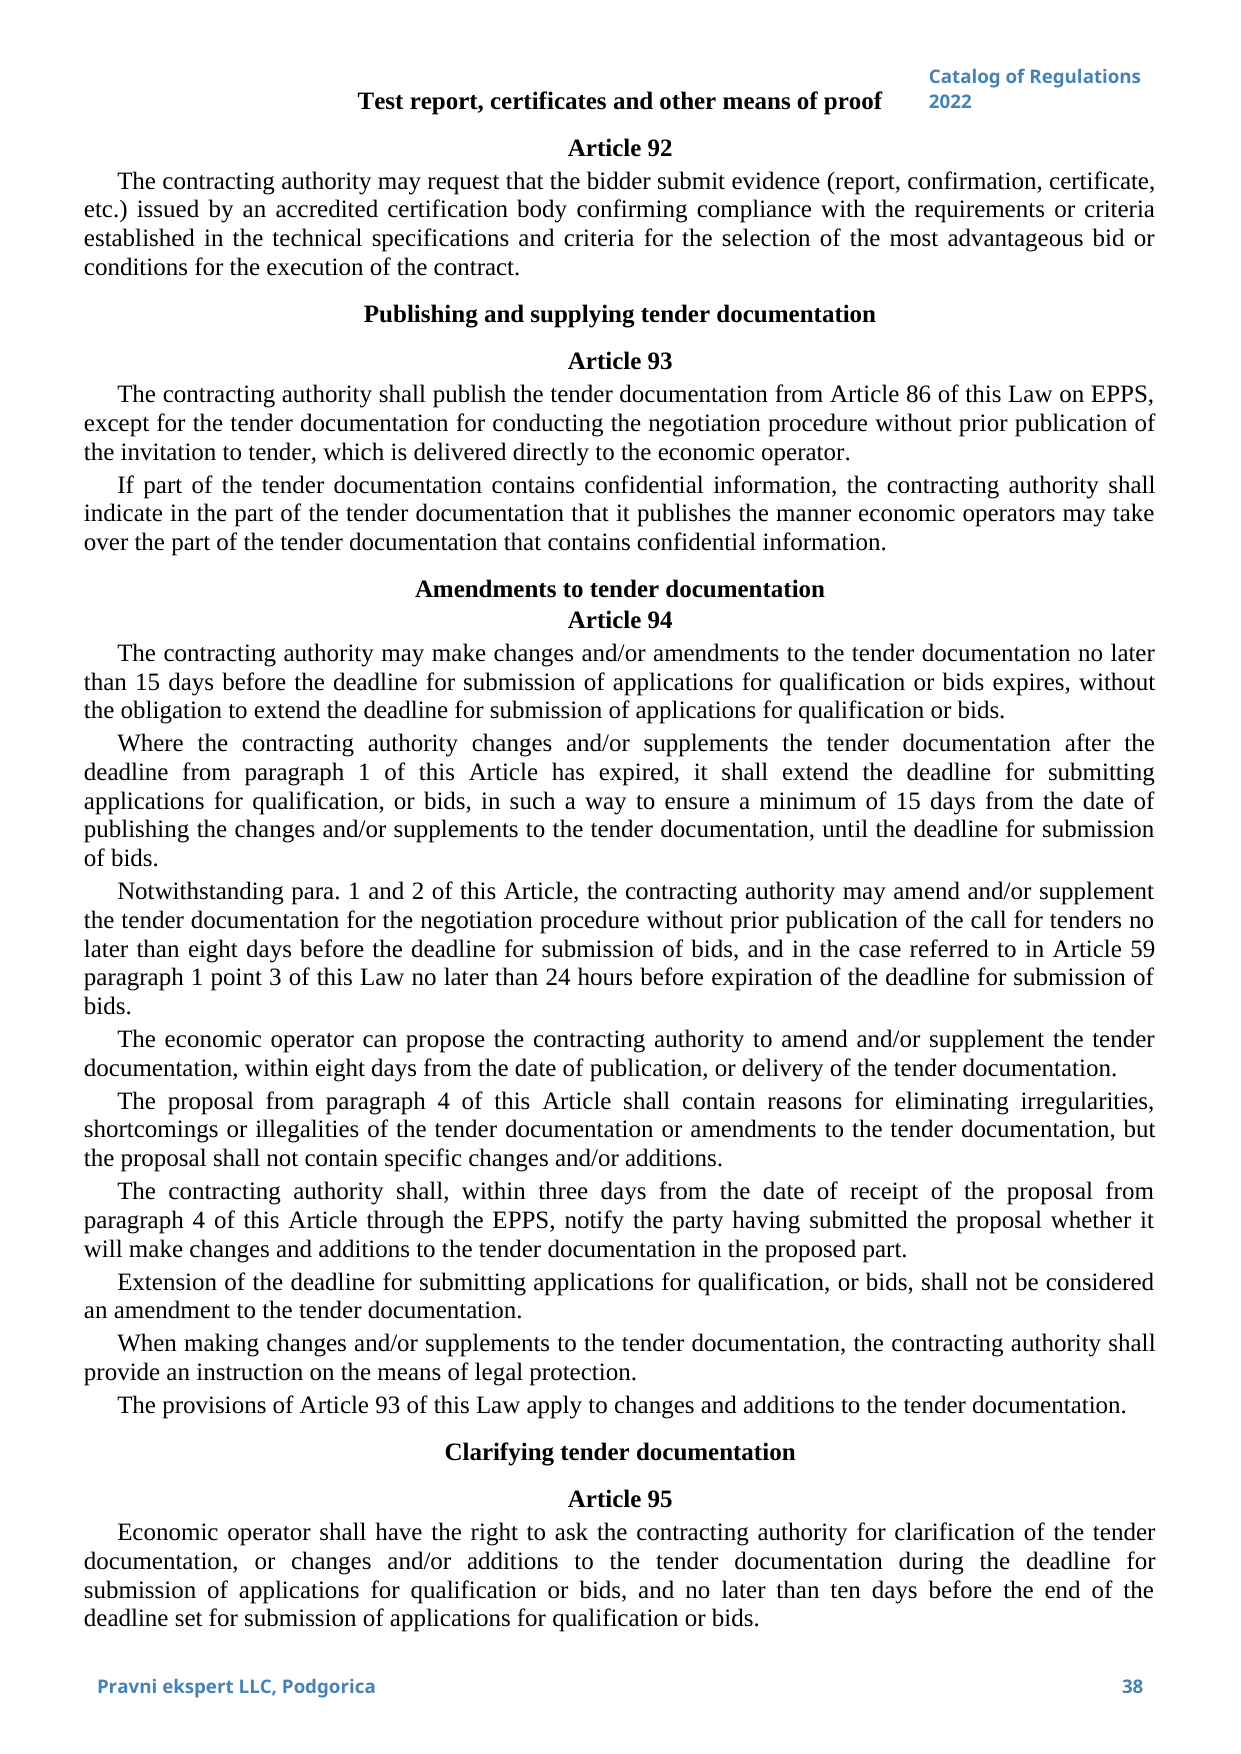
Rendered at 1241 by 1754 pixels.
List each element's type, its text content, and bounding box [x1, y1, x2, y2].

text Extension of the deadline for submitting applications for qualification, or bids, shall not be considered an amendment to the tender documentation. [84, 1267, 1156, 1324]
text When making changes and/or supplements to the tender documentation, the contracting authority shall provide an instruction on the means of legal protection. [84, 1328, 1156, 1386]
text If part of the tender documentation contains confidential information, the contracting authority shall indicate in the part of the tender documentation that it publishes the manner economic operators may take over the part of the tender documentation that contains confidential information. [84, 470, 1156, 556]
subtitle Publishing and supplying tender documentation [84, 302, 1156, 328]
subtitle Article 94 [84, 607, 1156, 634]
text The contracting authority may request that the bidder submit evidence (report, confirmation, certificate, etc.) issued by an accredited certification body confirming compliance with the requirements or criteria established in the technical specifications and criteria for the selection of the most advantageous bid or conditions for the execution of the contract. [84, 166, 1156, 281]
text The proposal from paragraph 4 of this Article shall contain reasons for eliminating irregularities, shortcomings or illegalities of the tender documentation or amendments to the tender documentation, but the proposal shall not contain specific changes and/or additions. [84, 1086, 1156, 1172]
subtitle Article 95 [84, 1487, 1156, 1513]
subtitle Test report, certificates and other means of proof [84, 88, 1156, 114]
text Notwithstanding para. 1 and 2 of this Article, the contracting authority may amend and/or supplement the tender documentation for the negotiation procedure without prior publication of the call for tenders no later than eight days before the deadline for submission of bids, and in the case referred to in Article 59 paragraph 1 point 3 of this Law no later than 24 hours before expiration of the deadline for submission of bids. [84, 876, 1156, 1020]
text Where the contracting authority changes and/or supplements the tender documentation after the deadline from paragraph 1 of this Article has expired, it shall extend the deadline for submitting applications for qualification, or bids, in such a way to ensure a minimum of 15 days from the date of publishing the changes and/or supplements to the tender documentation, until the deadline for submission of bids. [84, 728, 1156, 872]
subtitle Article 93 [84, 349, 1156, 375]
text The contracting authority shall, within three days from the date of receipt of the proposal from paragraph 4 of this Article through the EPPS, notify the party having submitted the proposal whether it will make changes and additions to the tender documentation in the proposed part. [84, 1176, 1156, 1262]
text The contracting authority may make changes and/or amendments to the tender documentation no later than 15 days before the deadline for submission of applications for qualification or bids expires, without the obligation to extend the deadline for submission of applications for qualification or bids. [84, 638, 1156, 724]
text Economic operator shall have the right to ask the contracting authority for clarification of the tender documentation, or changes and/or additions to the tender documentation during the deadline for submission of applications for qualification or bids, and no later than ten days before the end of the deadline set for submission of applications for qualification or bids. [84, 1517, 1156, 1632]
text The contracting authority shall publish the tender documentation from Article 86 of this Law on EPPS, except for the tender documentation for conducting the negotiation procedure without prior publication of the invitation to tender, which is delivered directly to the economic operator. [84, 379, 1156, 466]
text The provisions of Article 93 of this Law apply to changes and additions to the tender documentation. [84, 1390, 1156, 1419]
subtitle Article 92 [84, 135, 1156, 162]
text The economic operator can propose the contracting authority to amend and/or supplement the tender documentation, within eight days from the date of publication, or delivery of the tender documentation. [84, 1024, 1156, 1082]
text Amendments to tender documentation [84, 577, 1156, 603]
subtitle Clarifying tender documentation [84, 1439, 1156, 1466]
